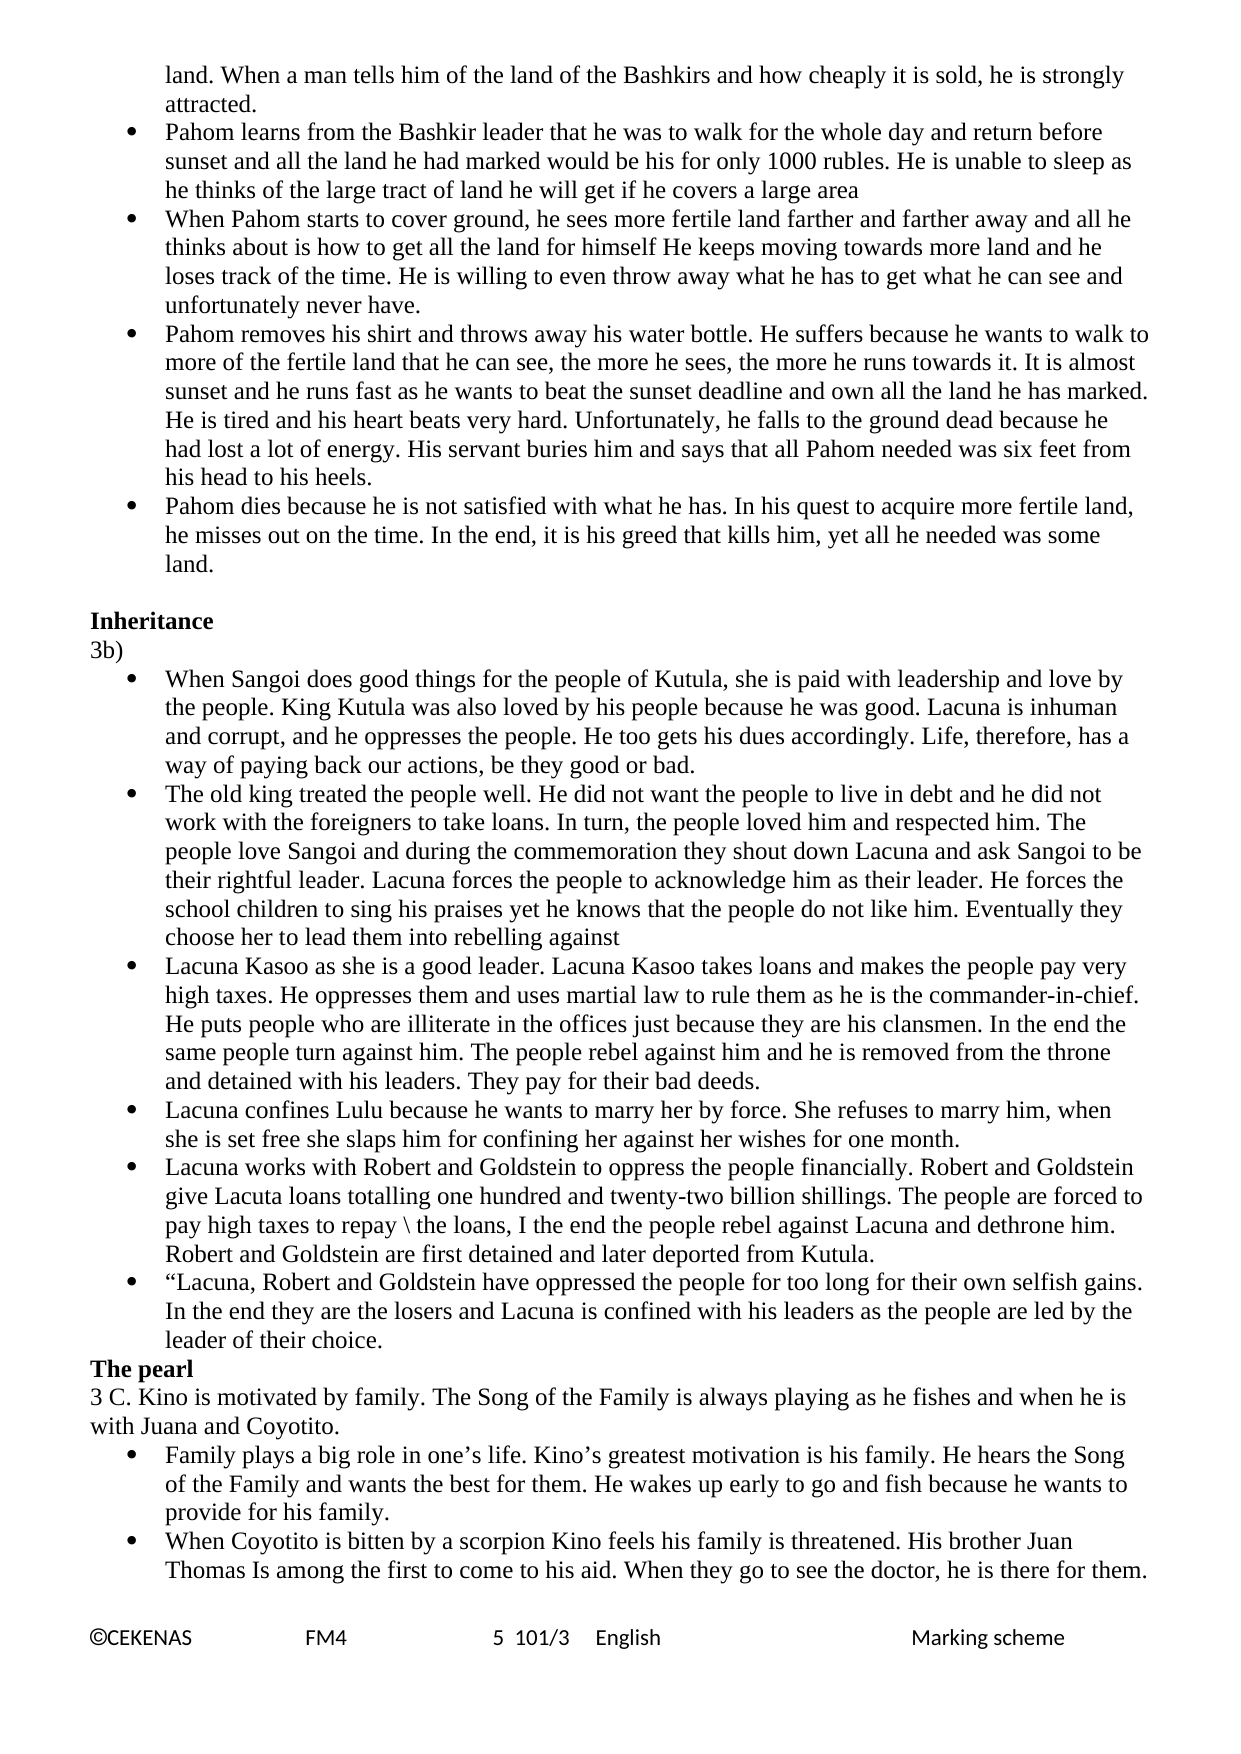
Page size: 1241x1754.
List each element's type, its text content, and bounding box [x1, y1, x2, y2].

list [127, 60, 1150, 117]
list “Lacuna, Robert and Goldstein have oppressed the people for too long for their own selfish gains. In the end they are the losers and Lacuna is confined with his leaders as the people are led by the leader of their choice. [127, 1267, 1150, 1354]
text 3b) [90, 635, 1150, 664]
text Inheritance [90, 606, 1150, 635]
text The pearl [90, 1354, 1150, 1382]
list The old king treated the people well. He did not want the people to live in debt and he did not work with the foreigners to take loans. In turn, the people loved him and respected him. The people love Sangoi and during the commemoration they shout down Lacuna and ask Sangoi to be their rightful leader. Lacuna forces the people to acknowledge him as their leader. He forces the school children to sing his praises yet he knows that the people do not like him. Eventually they choose her to lead them into rebelling against [127, 779, 1150, 951]
list When Sangoi does good things for the people of Kutula, she is paid with leadership and love by the people. King Kutula was also loved by his people because he was good. Lacuna is inhuman and corrupt, and he oppresses the people. He too gets his dues accordingly. Life, therefore, has a way of paying back our actions, be they good or bad. [127, 664, 1150, 779]
list Lacuna Kasoo as she is a good leader. Lacuna Kasoo takes loans and makes the people pay very high taxes. He oppresses them and uses martial law to rule them as he is the commander-in-chief. He puts people who are illiterate in the offices just because they are his clansmen. In the end the same people turn against him. The people rebel against him and he is removed from the throne and detained with his leaders. They pay for their bad deeds. [127, 951, 1150, 1095]
list Lacuna confines Lulu because he wants to marry her by force. She refuses to marry him, when she is set free she slaps him for confining her against her wishes for one month. [127, 1095, 1150, 1152]
list Pahom removes his shirt and throws away his water bottle. He suffers because he wants to walk to more of the fertile land that he can see, the more he sees, the more he runs towards it. It is almost sunset and he runs fast as he wants to beat the sunset deadline and own all the land he has marked. He is tired and his heart beats very hard. Unfortunately, he falls to the ground dead because he had lost a lot of energy. His servant buries him and says that all Pahom needed was six feet from his head to his heels. [127, 319, 1150, 491]
list Lacuna works with Robert and Goldstein to oppress the people financially. Robert and Goldstein give Lacuta loans totalling one hundred and twenty-two billion shillings. The people are forced to pay high taxes to repay \ the loans, I the end the people rebel against Lacuna and dethrone him. Robert and Goldstein are first detained and later deported from Kutula. [127, 1152, 1150, 1267]
list Family plays a big role in one’s life. Kino’s greatest motivation is his family. He hears the Song of the Family and wants the best for them. He wakes up early to go and fish because he wants to provide for his family. [127, 1440, 1150, 1526]
list Pahom dies because he is not satisfied with what he has. In his quest to acquire more fertile land, he misses out on the time. In the end, it is his greed that kills him, yet all he needed was some land. [127, 491, 1150, 577]
list Pahom learns from the Bashkir leader that he was to walk for the whole day and return before sunset and all the land he had marked would be his for only 1000 rubles. He is unable to sleep as he thinks of the large tract of land he will get if he covers a large area [127, 117, 1150, 204]
text 3 C. Kino is motivated by family. The Song of the Family is always playing as he fishes and when he is with Juana and Coyotito. [90, 1382, 1150, 1440]
list When Coyotito is bitten by a scorpion Kino feels his family is threatened. His brother Juan Thomas Is among the first to come to his aid. When they go to see the doctor, he is there for them. [127, 1526, 1150, 1584]
list When Pahom starts to cover ground, he sees more fertile land farther and farther away and all he thinks about is how to get all the land for himself He keeps moving towards more land and he loses track of the time. He is willing to even throw away what he has to get what he can see and unfortunately never have. [127, 204, 1150, 319]
